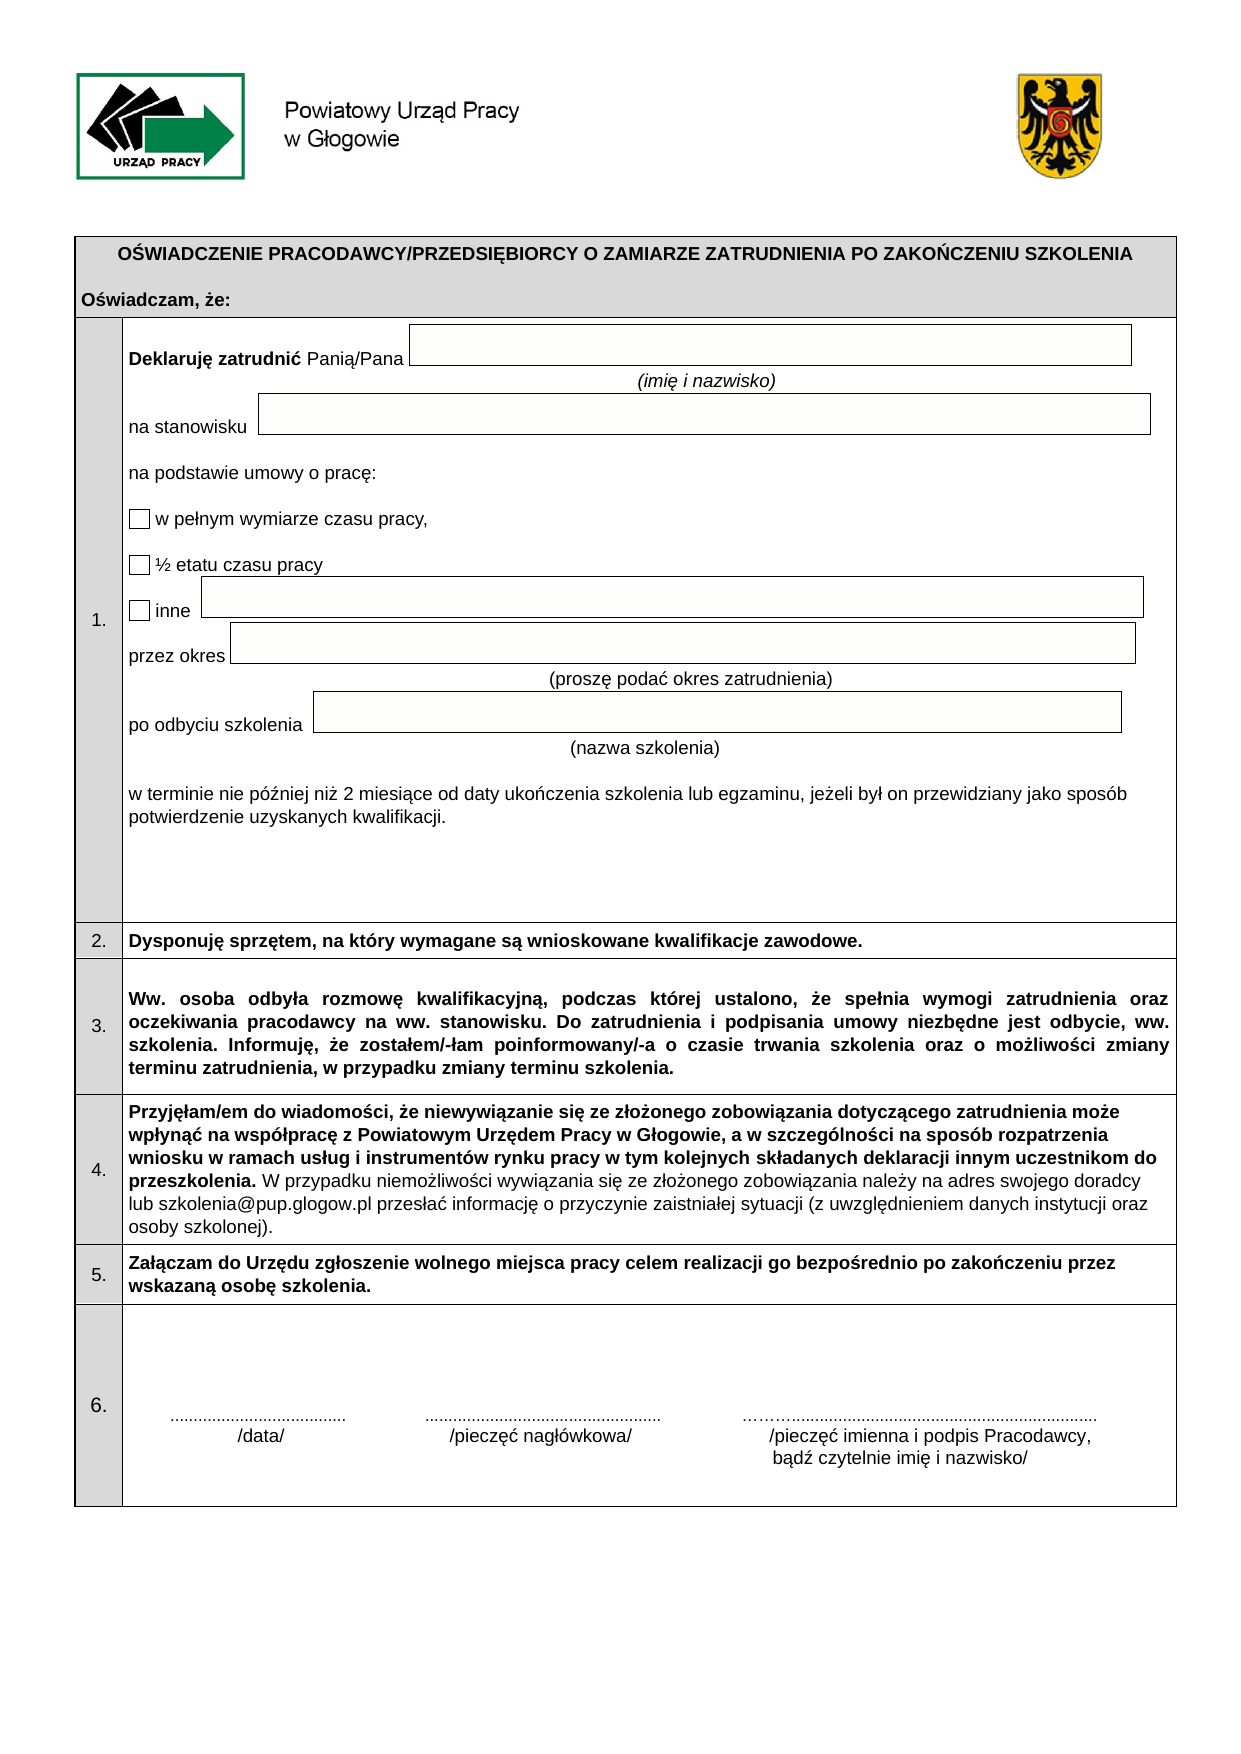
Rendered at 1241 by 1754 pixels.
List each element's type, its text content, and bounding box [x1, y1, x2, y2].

table_cell Załączam do Urzędu zgłoszenie wolnego miejsca pracy celem realizacji go bezpośrednio po zakończeniu przez wskazaną osobę szkolenia. [123, 1245, 1176, 1303]
table_cell Dysponuję sprzętem, na który wymagane są wnioskowane kwalifikacje zawodowe. [123, 923, 1176, 957]
table_cell 2. [76, 923, 122, 957]
table_cell Przyjęłam/em do wiadomości, że niewywiązanie się ze złożonego zobowiązania dotyczącego zatrudnienia może wpłynąć na współpracę z Powiatowym Urzędem Pracy w Głogowie, a w szczególności na sposób rozpatrzenia wniosku w ramach usług i instrumentów rynku pracy w tym kolejnych składanych deklaracji innym uczestnikom do przeszkolenia. W przypadku niemożliwości wywiązania się ze złożonego zobowiązania należy na adres swojego doradcy lub szkolenia@pup.glogow.pl przesłać informację o przyczynie zaistniałej sytuacji (z uwzględnieniem danych instytucji oraz osoby szkolonej). [123, 1095, 1176, 1244]
table_cell 3. [76, 959, 122, 1094]
table_cell 1. [76, 318, 122, 922]
table_header OŚWIADCZENIE PRACODAWCY/PRZEDSIĘBIORCY O ZAMIARZE ZATRUDNIENIA PO ZAKOŃCZENIU SZKOLENIA Oświadczam, że: [76, 237, 1176, 317]
table_cell 4. [76, 1095, 122, 1244]
table_cell Ww. osoba odbyła rozmowę kwalifikacyjną, podczas której ustalono, że spełnia wymogi zatrudnienia oraz oczekiwania pracodawcy na ww. stanowisku. Do zatrudnienia i podpisania umowy niezbędne jest odbycie, ww. szkolenia. Informuję, że zostałem/-łam poinformowany/-a o czasie trwania szkolenia oraz o możliwości zmiany terminu zatrudnienia, w przypadku zmiany terminu szkolenia. [123, 959, 1176, 1094]
table_cell 5. [76, 1245, 122, 1303]
table_cell 6. [76, 1305, 122, 1506]
table_cell ...................................... ................................................... ……….................................................................. /data/ /pieczęć nagłówkowa/ /pieczęć imienna i podpis Pracodawcy, bądź czytelnie imię i nazwisko/ [123, 1305, 1176, 1506]
picture [75, 73, 1103, 180]
table_cell Deklaruję zatrudnić Panią/Pana (imię i nazwisko) na stanowisku na podstawie umowy o pracę: w pełnym wymiarze czasu pracy, ½ etatu czasu pracy inne przez okres (proszę podać okres zatrudnienia) po odbyciu szkolenia (nazwa szkolenia) w terminie nie później niż 2 miesiące od daty ukończenia szkolenia lub egzaminu, jeżeli był on przewidziany jako sposób potwierdzenie uzyskanych kwalifikacji. [123, 318, 1176, 922]
